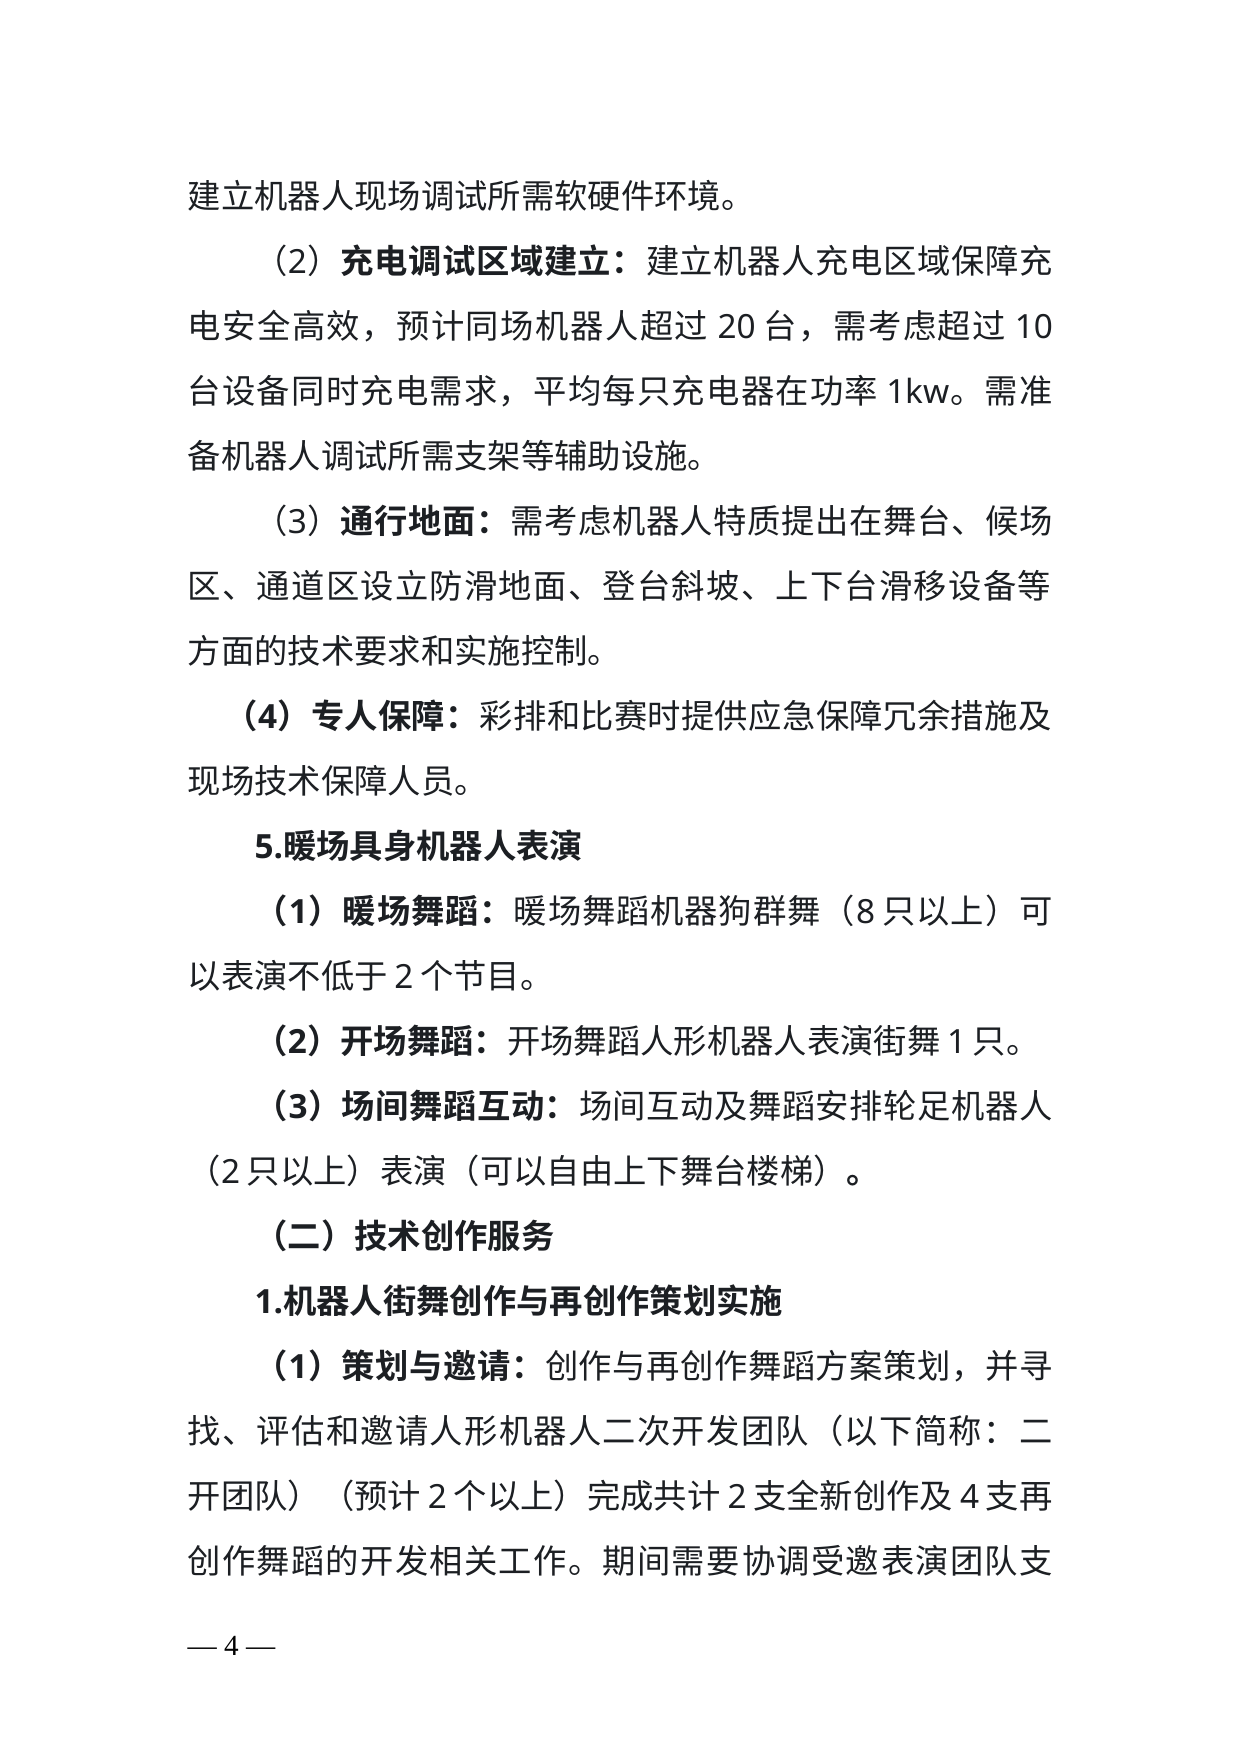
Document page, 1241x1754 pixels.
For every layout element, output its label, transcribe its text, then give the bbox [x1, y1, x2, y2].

text 5.暖场具身机器人表演 [187, 812, 1053, 877]
text 1.机器人街舞创作与再创作策划实施 [187, 1267, 1053, 1332]
text （1）暖场舞蹈：暖场舞蹈机器狗群舞（8只以上）可以表演不低于2个节目。 [187, 877, 1053, 1007]
list 通行地面：需考虑机器人特质提出在舞台、候场区、通道区设立防滑地面、登台斜坡、上下台滑移设备等方面的技术要求和实施控制。 [187, 487, 1053, 682]
list 充电调试区域建立：建立机器人充电区域保障充电安全高效，预计同场机器人超过20台，需考虑超过10台设备同时充电需求，平均每只充电器在功率1kw。需准备机器人调试所需支架等辅助设施。 [187, 227, 1053, 487]
text （2）开场舞蹈：开场舞蹈人形机器人表演街舞1只。 [187, 1007, 1053, 1072]
text （3）场间舞蹈互动：场间互动及舞蹈安排轮足机器人（2只以上）表演（可以自由上下舞台楼梯）。 [187, 1072, 1053, 1202]
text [187, 1332, 1053, 1592]
text （二）技术创作服务 [187, 1202, 1053, 1267]
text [187, 162, 1053, 227]
list （4）专人保障：彩排和比赛时提供应急保障冗余措施及现场技术保障人员。 [187, 682, 1053, 812]
